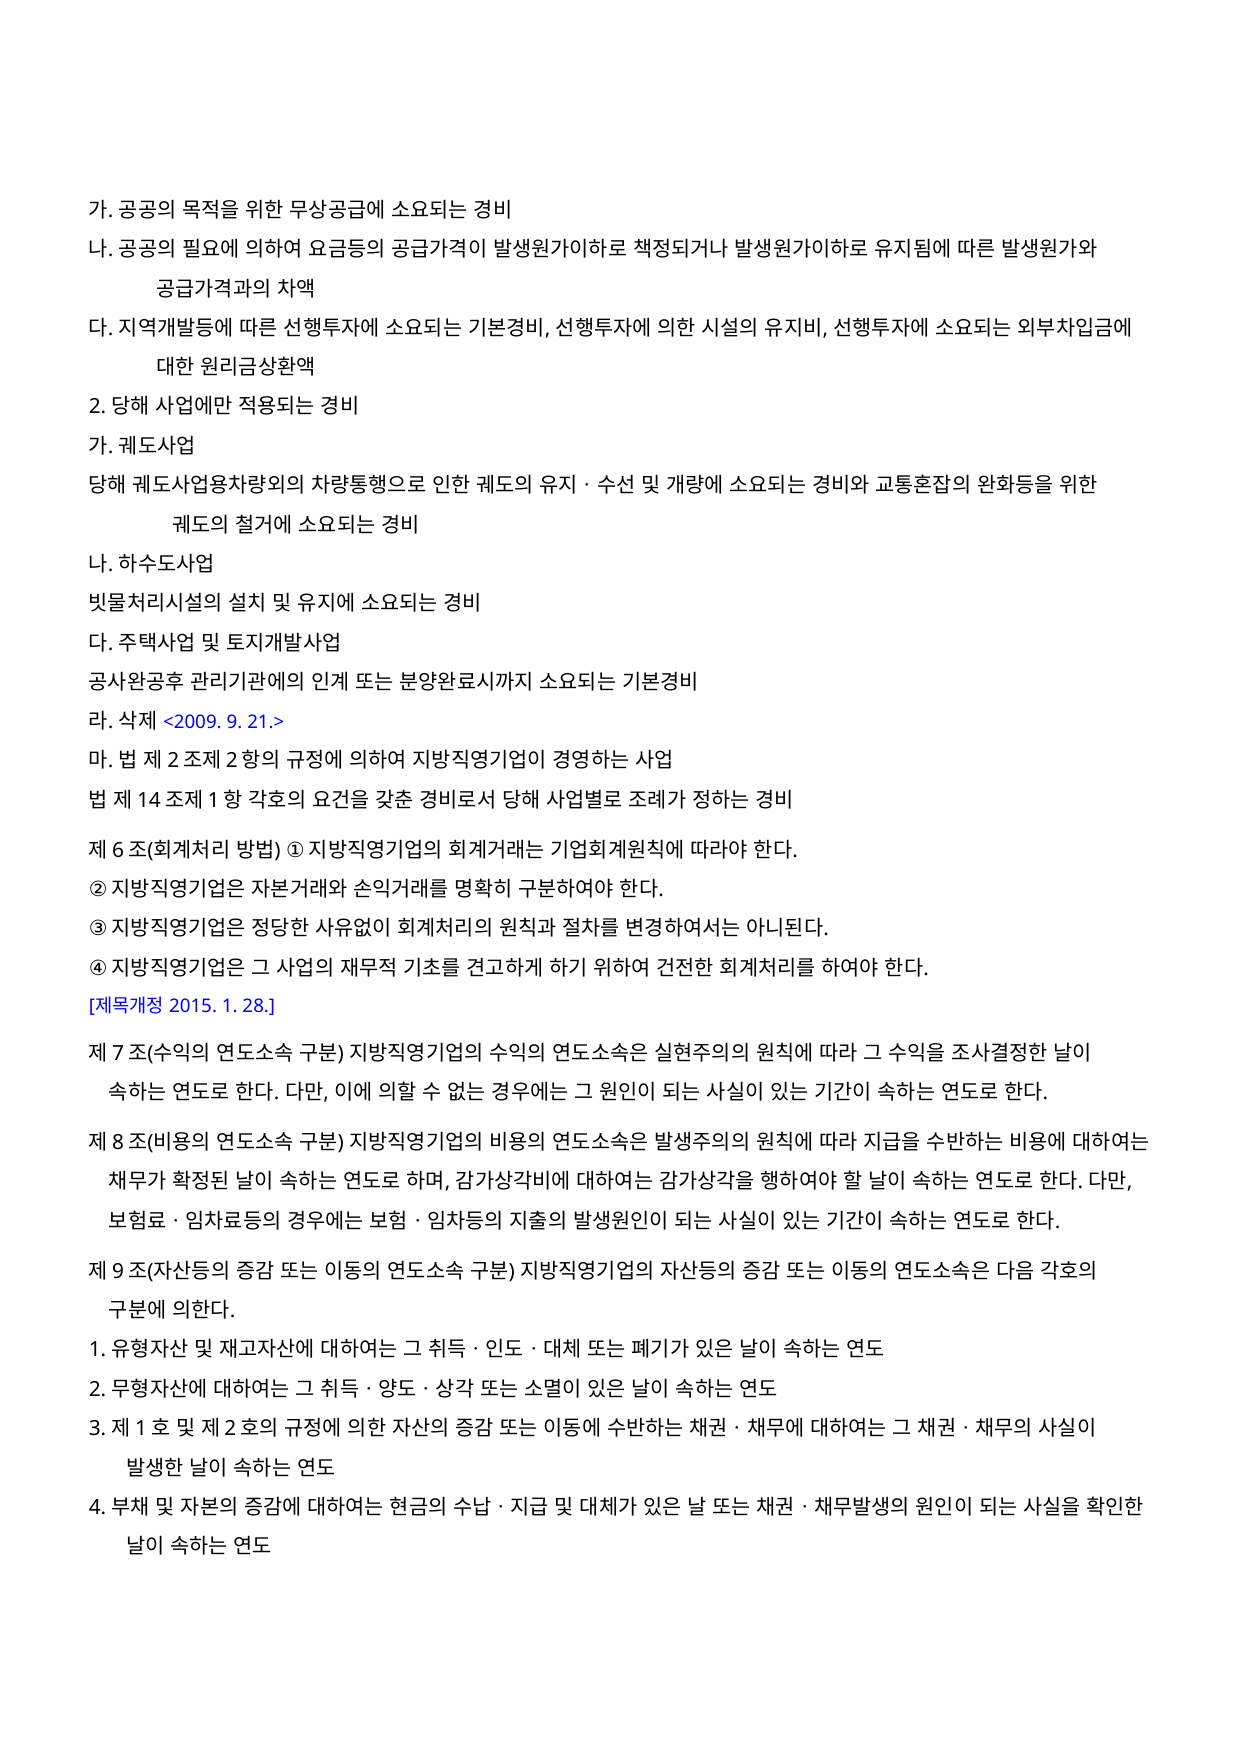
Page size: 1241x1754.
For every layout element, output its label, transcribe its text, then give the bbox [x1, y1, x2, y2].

text ④지방직영기업은 그 사업의 재무적 기초를 견고하게 하기 위하여 건전한 회계처리를 하여야 한다. [88, 951, 1152, 981]
text 가. 공공의 목적을 위한 무상공급에 소요되는 경비 [88, 193, 1152, 223]
text 2. 무형자산에 대하여는 그 취득ㆍ양도ㆍ상각 또는 소멸이 있은 날이 속하는 연도 [88, 1372, 1152, 1402]
text 1. 유형자산 및 재고자산에 대하여는 그 취득ㆍ인도ㆍ대체 또는 폐기가 있은 날이 속하는 연도 [88, 1333, 1152, 1363]
text 3. 제1호 및 제2호의 규정에 의한 자산의 증감 또는 이동에 수반하는 채권ㆍ채무에 대하여는 그 채권ㆍ채무의 사실이 발생한 날이 속하는 연도 [88, 1411, 1152, 1481]
text 나. 공공의 필요에 의하여 요금등의 공급가격이 발생원가이하로 책정되거나 발생원가이하로 유지됨에 따른 발생원가와 공급가격과의 차액 [88, 232, 1152, 302]
text 제6조(회계처리 방법) ①지방직영기업의 회계거래는 기업회계원칙에 따라야 한다. [88, 833, 1152, 863]
text 마. 법 제2조제2항의 규정에 의하여 지방직영기업이 경영하는 사업 [88, 744, 1152, 774]
text [제목개정 2015. 1. 28.] [88, 990, 1152, 1018]
text 다. 지역개발등에 따른 선행투자에 소요되는 기본경비, 선행투자에 의한 시설의 유지비, 선행투자에 소요되는 외부차입금에 대한 원리금상환액 [88, 311, 1152, 381]
text 2. 당해 사업에만 적용되는 경비 [88, 390, 1152, 420]
text 가. 궤도사업 [88, 429, 1152, 459]
text 제7조(수익의 연도소속 구분) 지방직영기업의 수익의 연도소속은 실현주의의 원칙에 따라 그 수익을 조사결정한 날이 속하는 연도로 한다. 다만, 이에 의할 수 없는 경우에는 그 원인이 되는 사실이 있는 기간이 속하는 연도로 한다. [88, 1036, 1152, 1106]
text 라. 삭제 <2009. 9. 21.> [88, 704, 1152, 735]
text 다. 주택사업 및 토지개발사업 [88, 626, 1152, 656]
text 공사완공후 관리기관에의 인계 또는 분양완료시까지 소요되는 기본경비 [88, 665, 1152, 695]
text ③지방직영기업은 정당한 사유없이 회계처리의 원칙과 절차를 변경하여서는 아니된다. [88, 912, 1152, 942]
text 빗물처리시설의 설치 및 유지에 소요되는 경비 [88, 586, 1152, 617]
text 제9조(자산등의 증감 또는 이동의 연도소속 구분) 지방직영기업의 자산등의 증감 또는 이동의 연도소속은 다음 각호의 구분에 의한다. [88, 1254, 1152, 1323]
text 법 제14조제1항 각호의 요건을 갖춘 경비로서 당해 사업별로 조례가 정하는 경비 [88, 783, 1152, 813]
text 4. 부채 및 자본의 증감에 대하여는 현금의 수납ㆍ지급 및 대체가 있은 날 또는 채권ㆍ채무발생의 원인이 되는 사실을 확인한 날이 속하는 연도 [88, 1490, 1152, 1559]
text 당해 궤도사업용차량외의 차량통행으로 인한 궤도의 유지ㆍ수선 및 개량에 소요되는 경비와 교통혼잡의 완화등을 위한 궤도의 철거에 소요되는 경비 [88, 468, 1152, 538]
text 제8조(비용의 연도소속 구분) 지방직영기업의 비용의 연도소속은 발생주의의 원칙에 따라 지급을 수반하는 비용에 대하여는 채무가 확정된 날이 속하는 연도로 하며, 감가상각비에 대하여는 감가상각을 행하여야 할 날이 속하는 연도로 한다. 다만, 보험료ㆍ임차료등의 경우에는 보험ㆍ임차등의 지출의 발생원인이 되는 사실이 있는 기간이 속하는 연도로 한다. [88, 1125, 1152, 1234]
text 나. 하수도사업 [88, 547, 1152, 577]
text ②지방직영기업은 자본거래와 손익거래를 명확히 구분하여야 한다. [88, 872, 1152, 903]
